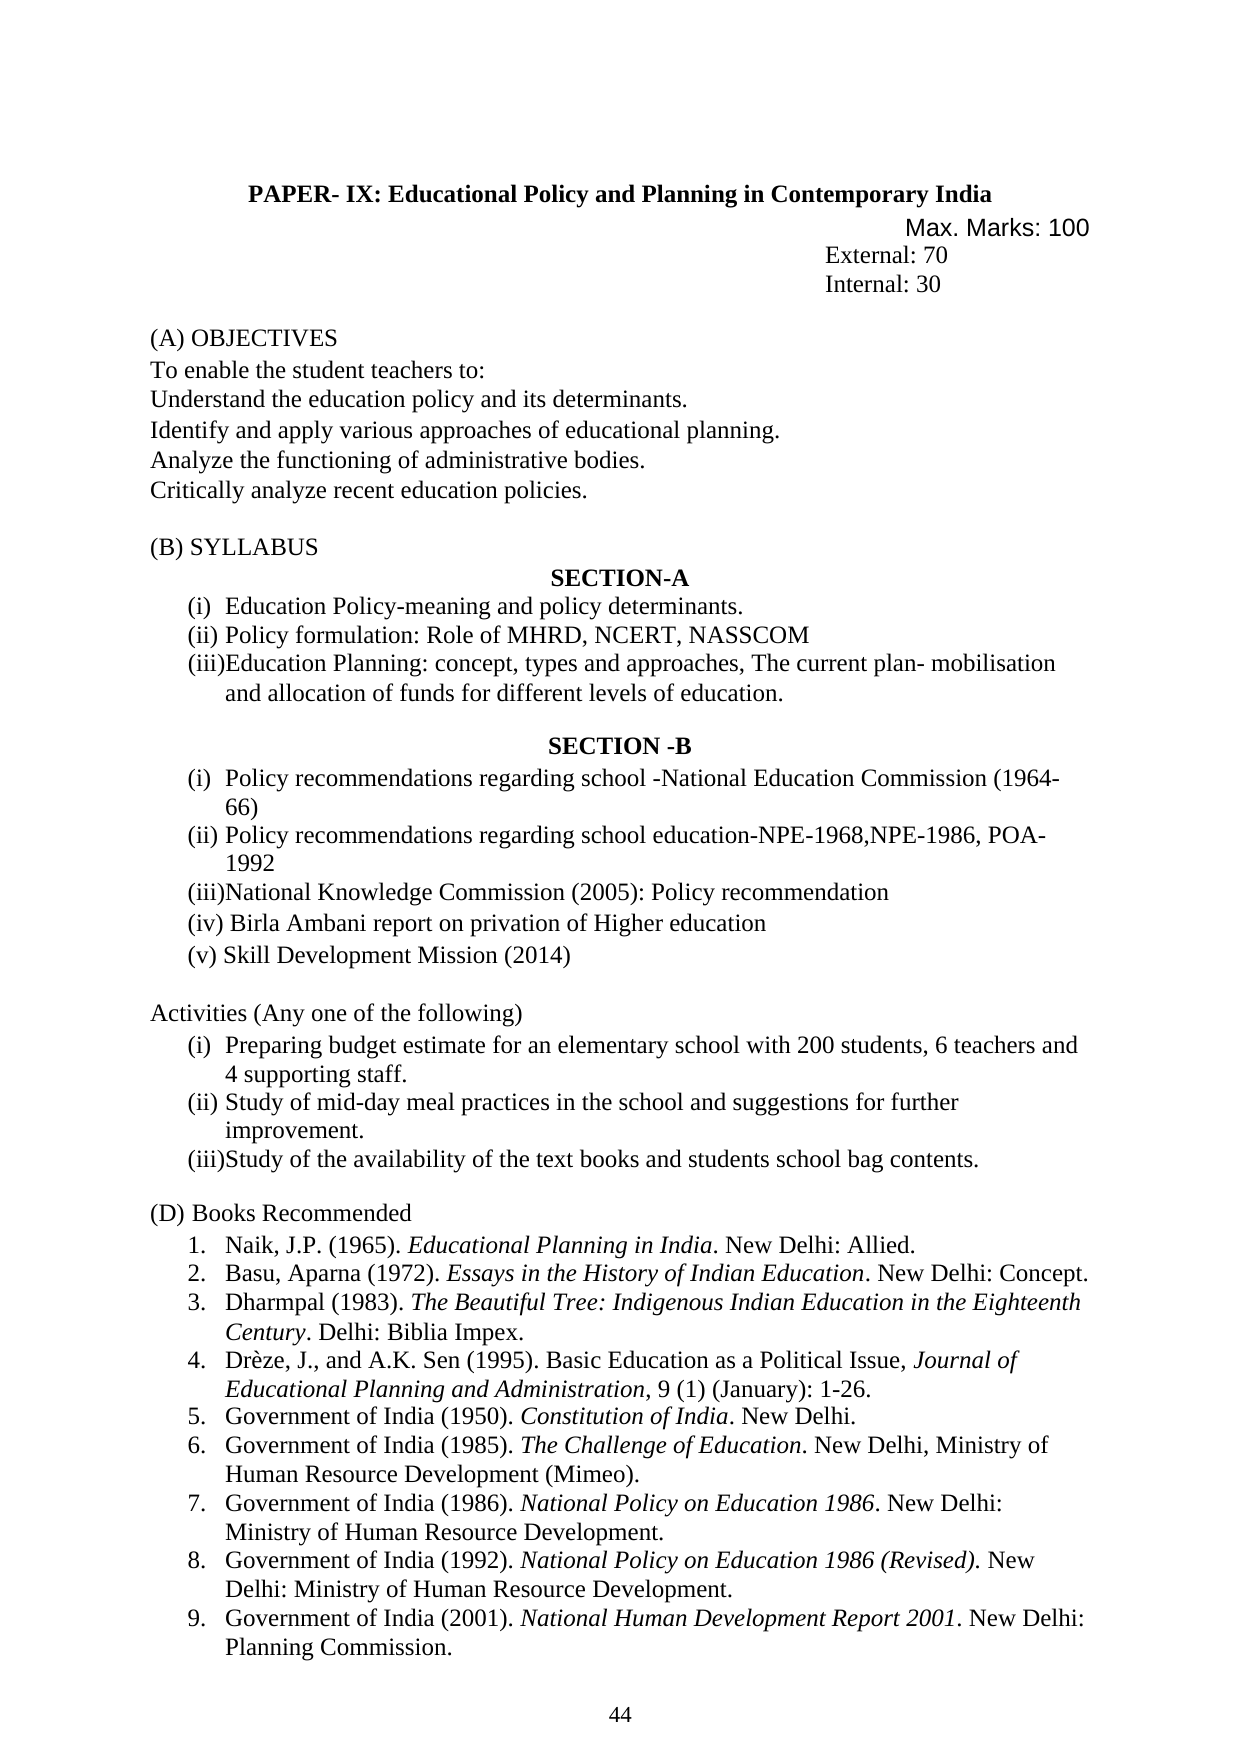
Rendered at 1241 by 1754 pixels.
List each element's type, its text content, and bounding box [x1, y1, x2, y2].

list Policy formulation: Role of MHRD, NCERT, NASSCOM [187, 620, 1090, 648]
text (A) OBJECTIVES [150, 323, 1090, 352]
text Internal: 30 [825, 269, 1090, 298]
list Government of India (1986). National Policy on Education 1986. New Delhi: Ministry of Human Resource Development. [187, 1488, 1087, 1545]
text improvement. [225, 1116, 1090, 1144]
text Identify and apply various approaches of educational planning. Analyze the functioning of administrative bodies. [150, 415, 869, 474]
list Study of mid-day meal practices in the school and suggestions for further [187, 1088, 1090, 1116]
text Century. Delhi: Biblia Impex. [225, 1320, 1090, 1345]
list Education Policy-meaning and policy determinants. [187, 592, 1090, 620]
text (iii)National Knowledge Commission (2005): Policy recommendation (iv) Birla Ambani report on privation of Higher education [187, 877, 889, 937]
list Books Recommended [150, 1198, 1090, 1227]
text (iii)Education Planning: concept, types and approaches, The current plan- mobilisation and allocation of funds for different levels of education. [188, 648, 1056, 707]
text (B) SYLLABUS [150, 532, 1090, 561]
text Critically analyze recent education policies. [150, 475, 1090, 504]
text External: 70 [825, 241, 1090, 269]
list Basu, Aparna (1972). Essays in the History of Indian Education. New Delhi: Concept. [187, 1259, 1090, 1287]
list Preparing budget estimate for an elementary school with 200 students, 6 teachers and 4 supporting staff. [187, 1031, 1087, 1088]
text Max. Marks: 100 [150, 213, 1089, 241]
list Policy recommendations regarding school education-NPE-1968,NPE-1986, POA-1992 [187, 821, 1077, 877]
list Government of India (1950). Constitution of India. New Delhi. [187, 1403, 1090, 1430]
list Drèze, J., and A.K. Sen (1995). Basic Education as a Political Issue, Journal of Educational Planning and Administration, 9 (1) (January): 1-26. [187, 1345, 1089, 1403]
text SECTION-A [150, 563, 1089, 592]
list Government of India (1985). The Challenge of Education. New Delhi, Ministry of Human Resource Development (Mimeo). [187, 1430, 1087, 1488]
text To enable the student teachers to: [150, 355, 1090, 384]
list Dharmpal (1983). The Beautiful Tree: Indigenous Indian Education in the Eighteenth [187, 1287, 1090, 1316]
list Naik, J.P. (1965). Educational Planning in India. New Delhi: Allied. [187, 1231, 1090, 1259]
list Government of India (1992). National Policy on Education 1986 (Revised). New Delhi: Ministry of Human Resource Development. [187, 1545, 1087, 1603]
text Activities (Any one of the following) [150, 998, 1090, 1027]
text PAPER- IX: Educational Policy and Planning in Contemporary India [248, 179, 1090, 208]
text SECTION -B [150, 731, 1089, 760]
text (iii)Study of the availability of the text books and students school bag contents. [187, 1144, 1090, 1173]
text Understand the education policy and its determinants. [150, 384, 1090, 413]
list Government of India (2001). National Human Development Report 2001. New Delhi: Planning Commission. [187, 1603, 1087, 1660]
text (v) Skill Development Mission (2014) [187, 940, 1090, 968]
list Policy recommendations regarding school -National Education Commission (1964-66) [187, 764, 1089, 821]
